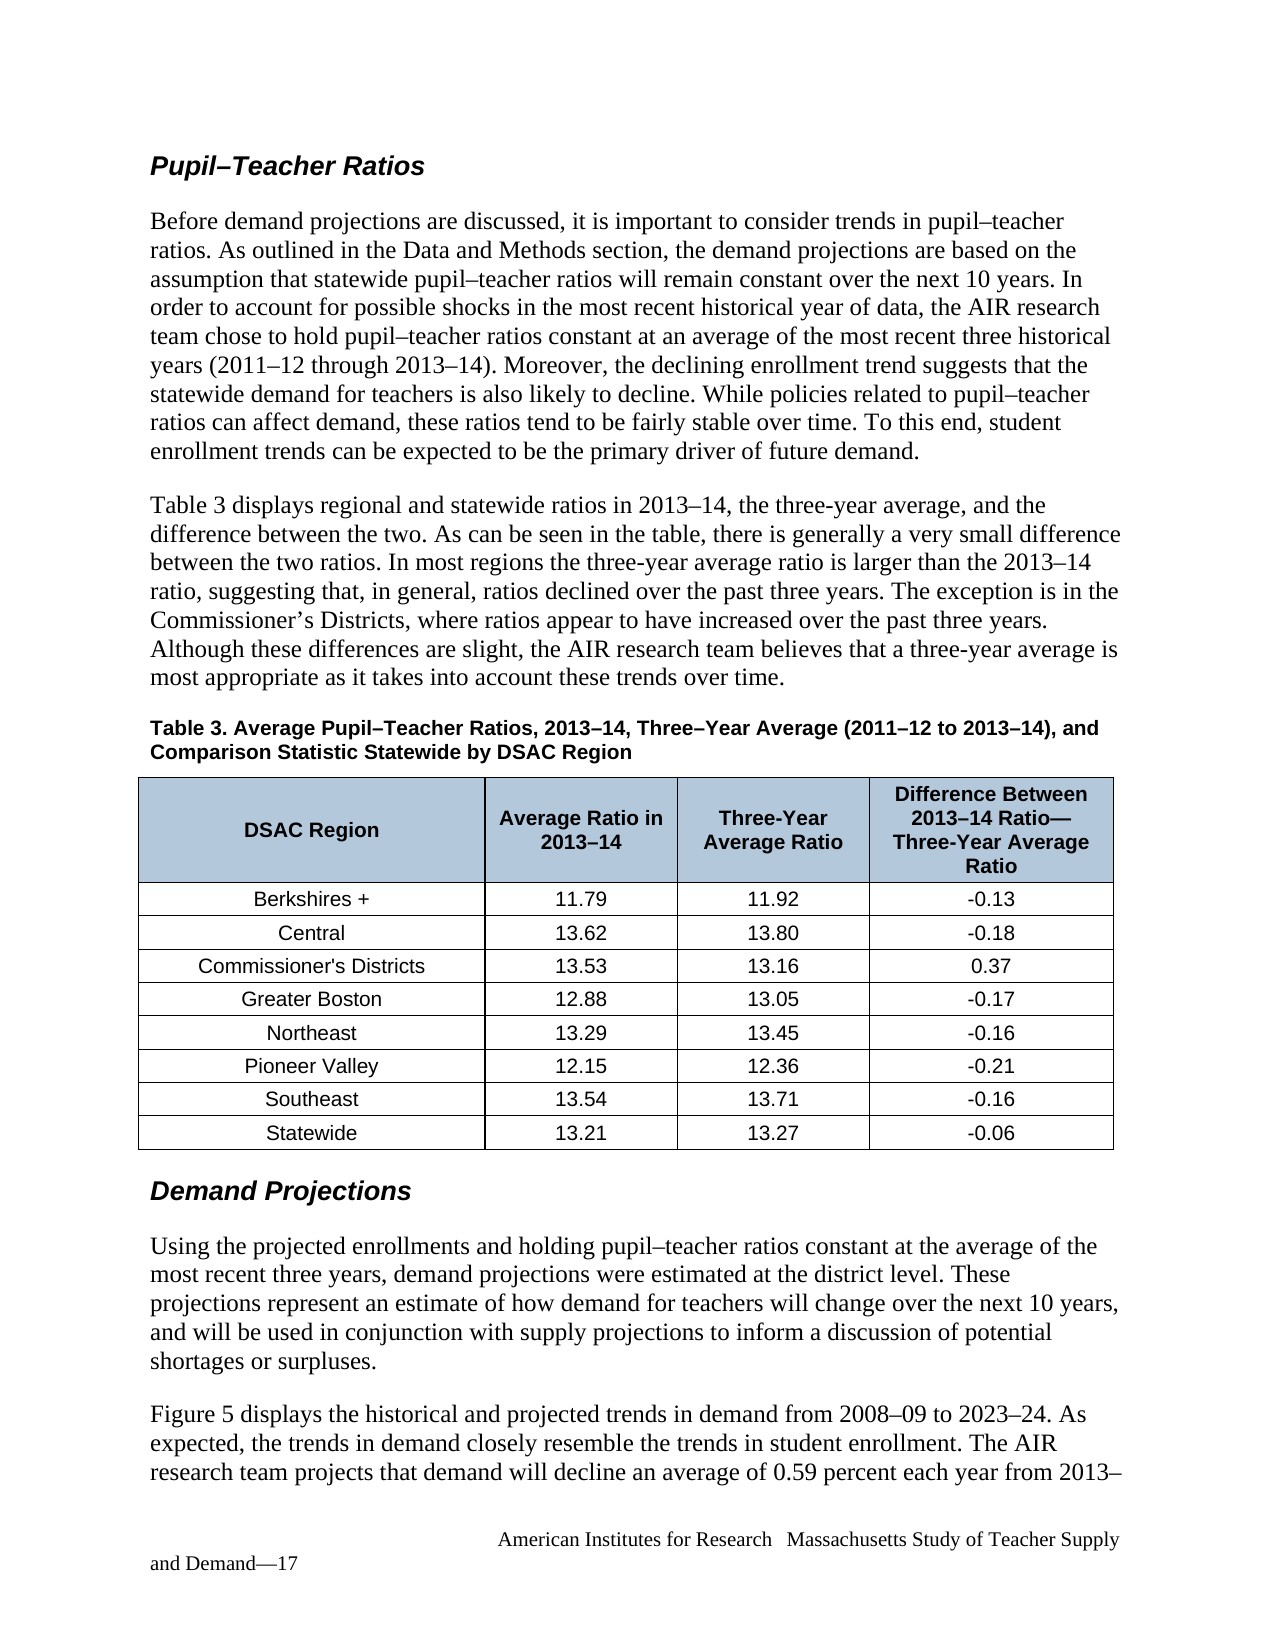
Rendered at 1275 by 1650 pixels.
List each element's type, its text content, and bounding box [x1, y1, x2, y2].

table_cell 13.62 [486, 916, 677, 948]
table_cell 13.80 [678, 916, 869, 948]
table_cell -0.06 [870, 1116, 1113, 1148]
table_cell Southeast [139, 1083, 484, 1115]
table_cell -0.21 [870, 1050, 1113, 1082]
table_cell 13.53 [486, 950, 677, 982]
table_header Difference Between 2013–14 Ratio—Three-Year Average Ratio [870, 778, 1113, 882]
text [150, 1399, 1125, 1486]
table_cell 13.45 [678, 1016, 869, 1048]
table_cell Commissioner's Districts [139, 950, 484, 982]
table_cell 13.54 [486, 1083, 677, 1115]
table_cell 13.16 [678, 950, 869, 982]
table_cell -0.16 [870, 1083, 1113, 1115]
table_cell -0.18 [870, 916, 1113, 948]
table_cell -0.17 [870, 983, 1113, 1015]
table_cell 12.88 [486, 983, 677, 1015]
table_cell Berkshires + [139, 883, 484, 915]
table_cell 11.79 [486, 883, 677, 915]
table_header Three-Year Average Ratio [678, 778, 869, 882]
text Before demand projections are discussed, it is important to consider trends in pupil–teacher ratios. As outlined in the Data and Methods section, the demand projections are based on the assumption that statewide pupil–teacher ratios will remain constant over the next 10 years. In order to account for possible shocks in the most recent historical year of data, the AIR research team chose to hold pupil–teacher ratios constant at an average of the most recent three historical years (2011–12 through 2013–14). Moreover, the declining enrollment trend suggests that the statewide demand for teachers is also likely to decline. While policies related to pupil–teacher ratios can affect demand, these ratios tend to be fairly stable over time. To this end, student enrollment trends can be expected to be the primary driver of future demand. [150, 206, 1125, 465]
table_cell Statewide [139, 1116, 484, 1148]
table_cell 13.21 [486, 1116, 677, 1148]
table_cell 13.71 [678, 1083, 869, 1115]
text Using the projected enrollments and holding pupil–teacher ratios constant at the average of the most recent three years, demand projections were estimated at the district level. These projections represent an estimate of how demand for teachers will change over the next 10 years, and will be used in conjunction with supply projections to inform a discussion of potential shortages or surpluses. [150, 1231, 1125, 1374]
table_header Average Ratio in 2013–14 [486, 778, 677, 882]
table_cell 12.36 [678, 1050, 869, 1082]
table_cell Northeast [139, 1016, 484, 1048]
table_cell -0.13 [870, 883, 1113, 915]
table_cell Central [139, 916, 484, 948]
table_cell 12.15 [486, 1050, 677, 1082]
subtitle Demand Projections [150, 1174, 1125, 1206]
table_cell Pioneer Valley [139, 1050, 484, 1082]
table_header DSAC Region [139, 778, 484, 882]
table_cell Greater Boston [139, 983, 484, 1015]
table_cell 0.37 [870, 950, 1113, 982]
text Table 3 displays regional and statewide ratios in 2013–14, the three-year average, and the difference between the two. As can be seen in the table, there is generally a very small difference between the two ratios. In most regions the three-year average ratio is larger than the 2013–14 ratio, suggesting that, in general, ratios declined over the past three years. The exception is in the Commissioner’s Districts, where ratios appear to have increased over the past three years. Although these differences are slight, the AIR research team believes that a three-year average is most appropriate as it takes into account these trends over time. [150, 490, 1125, 691]
table_cell 13.27 [678, 1116, 869, 1148]
table_cell 13.05 [678, 983, 869, 1015]
subtitle Pupil–Teacher Ratios [150, 150, 1125, 181]
title Table 3. Average Pupil–Teacher Ratios, 2013–14, Three–Year Average (2011–12 to 2013–14), and Comparison Statistic Statewide by DSAC Region [150, 716, 1125, 764]
table_cell 13.29 [486, 1016, 677, 1048]
table_cell 11.92 [678, 883, 869, 915]
table_cell -0.16 [870, 1016, 1113, 1048]
